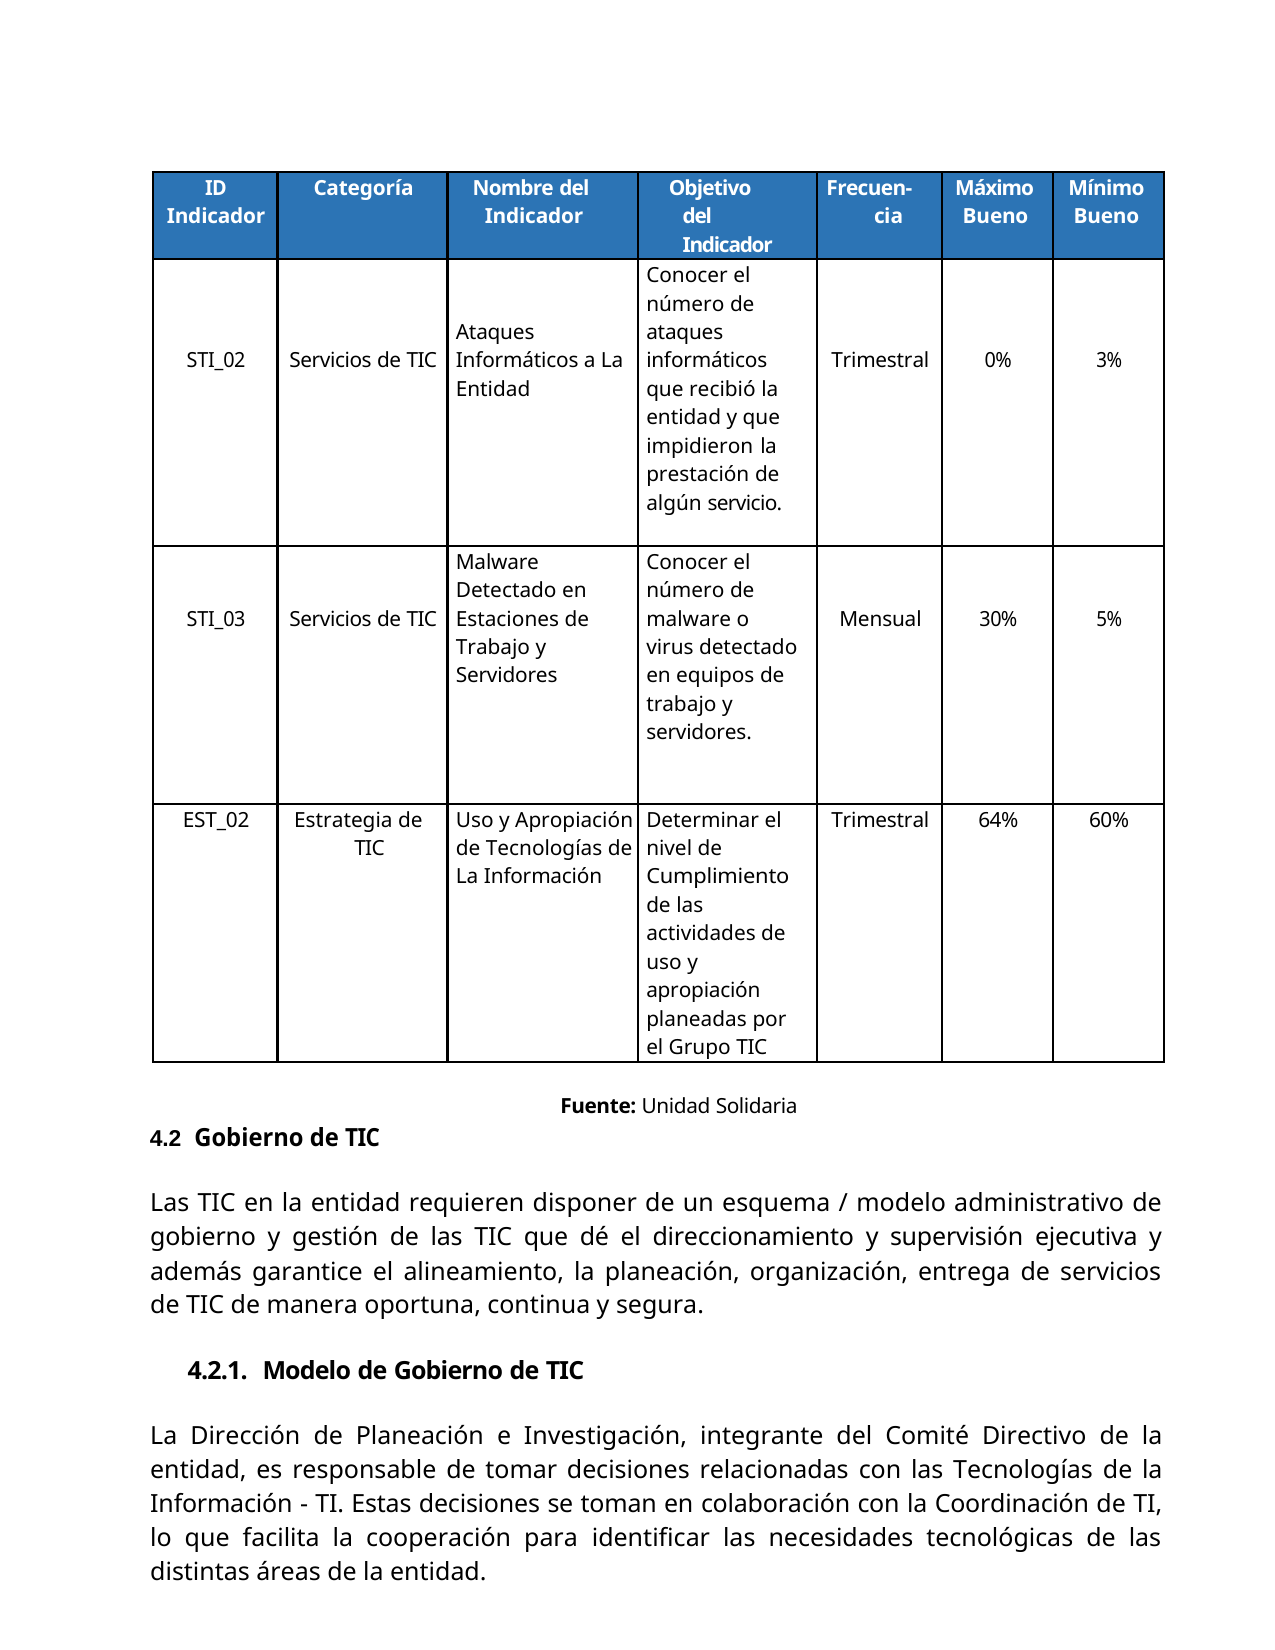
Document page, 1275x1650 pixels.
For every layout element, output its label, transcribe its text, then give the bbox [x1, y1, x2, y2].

table_cell Uso y Apropiación de Tecnologías de La Información [449, 805, 637, 1061]
table_cell 3% [1054, 260, 1163, 545]
table_cell Trimestral [818, 805, 941, 1061]
table_cell Trimestral [818, 260, 941, 545]
table_cell STI_02 [154, 260, 276, 545]
table_header Mínimo Bueno [1054, 173, 1163, 258]
table_cell 64% [943, 805, 1052, 1061]
table_header Nombre del Indicador [449, 173, 637, 258]
table_cell STI_03 [154, 547, 276, 803]
subtitle Gobierno de TIC [149, 1120, 1208, 1154]
text Fuente: Unidad Solidaria [149, 1091, 1208, 1120]
table_cell 0% [943, 260, 1052, 545]
table_cell Estrategia de TIC [279, 805, 446, 1061]
table_cell Ataques Informáticos a La Entidad [449, 260, 637, 545]
subtitle Modelo de Gobierno de TIC [187, 1352, 1208, 1387]
table_header ID Indicador [154, 173, 276, 258]
table_cell Servicios de TIC [279, 260, 446, 545]
table_header Frecuen-cia [818, 173, 941, 258]
table_cell EST_02 [154, 805, 276, 1061]
table_cell Mensual [818, 547, 941, 803]
table_header Objetivo del Indicador [639, 173, 816, 258]
table_cell 30% [943, 547, 1052, 803]
table_cell Malware Detectado en Estaciones de Trabajo y Servidores [449, 547, 637, 803]
table_cell Determinar el nivel de Cumplimiento de las actividades de uso y apropiación planeadas por el Grupo TIC [639, 805, 816, 1061]
table_cell Servicios de TIC [279, 547, 446, 803]
text Las TIC en la entidad requieren disponer de un esquema / modelo administrativo de gobierno y gestión de las TIC que dé el direccionamiento y supervisión ejecutiva y además garantice el alineamiento, la planeación, organización, entrega de servicios de TIC de manera oportuna, continua y segura. [150, 1185, 1163, 1321]
table_cell 60% [1054, 805, 1163, 1061]
text La Dirección de Planeación e Investigación, integrante del Comité Directivo de la entidad, es responsable de tomar decisiones relacionadas con las Tecnologías de la Información - TI. Estas decisiones se toman en colaboración con la Coordinación de TI, lo que facilita la cooperación para identificar las necesidades tecnológicas de las distintas áreas de la entidad. [150, 1418, 1162, 1588]
table_header Máximo Bueno [943, 173, 1052, 258]
table_cell 5% [1054, 547, 1163, 803]
table_cell Conocer el número de ataques informáticos que recibió la entidad y que impidieron la prestación de algún servicio. [639, 260, 816, 545]
table_cell Conocer el número de malware o virus detectado en equipos de trabajo y servidores. [639, 547, 816, 803]
table_header Categoría [279, 173, 446, 258]
